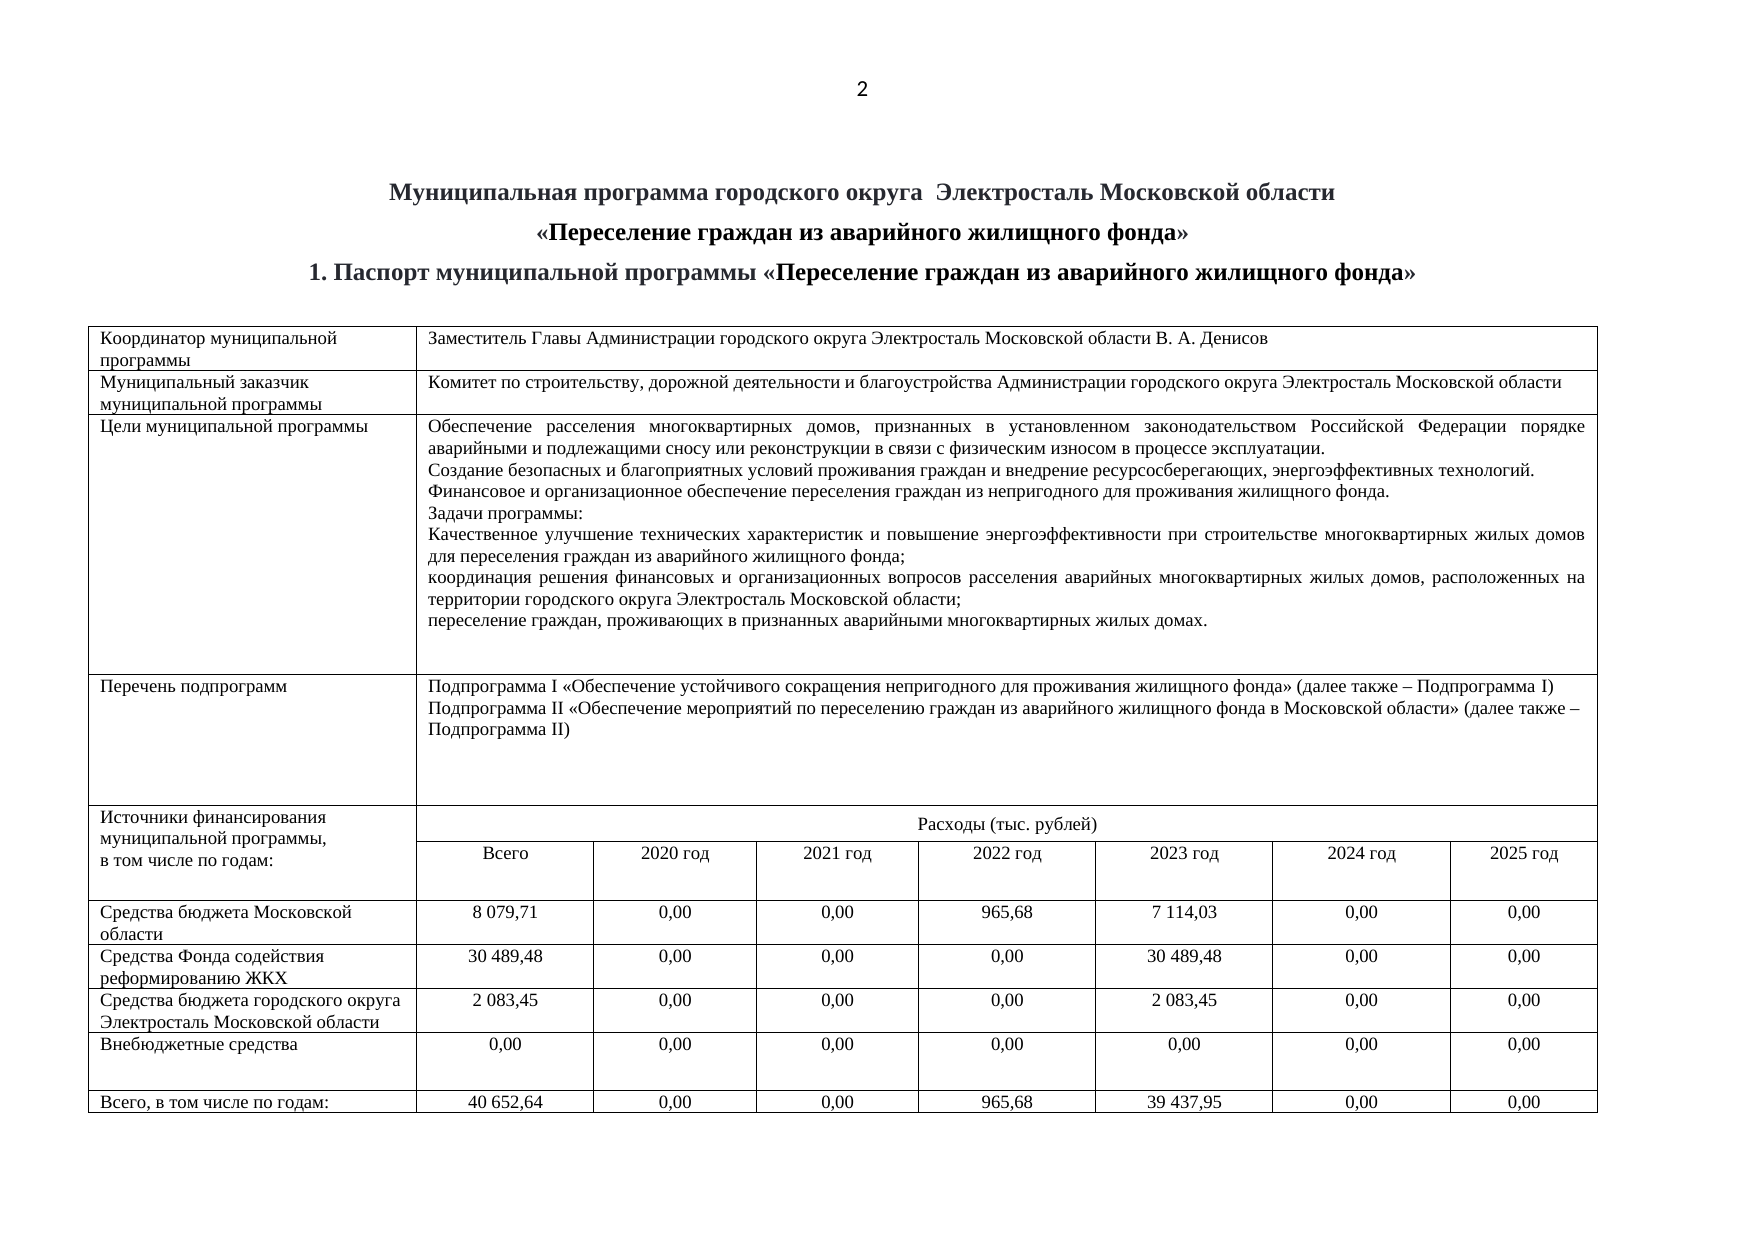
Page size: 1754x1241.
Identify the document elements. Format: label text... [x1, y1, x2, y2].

table_cell 0,00 [594, 945, 756, 988]
table_cell Муниципальный заказчик муниципальной программы [89, 371, 416, 414]
text Муниципальная программа городского округа Электросталь Московской области [89, 177, 1636, 206]
table_cell 0,00 [1273, 901, 1450, 944]
table_cell Всего, в том числе по годам: [89, 1091, 416, 1112]
table_cell 0,00 [1451, 1091, 1597, 1112]
table_cell 0,00 [1451, 1033, 1597, 1089]
table_cell 2024 год [1273, 842, 1450, 900]
table_cell Внебюджетные средства [89, 1033, 416, 1089]
table_cell 0,00 [1273, 989, 1450, 1032]
table_cell 0,00 [919, 1033, 1095, 1089]
text 1. Паспорт муниципальной программы «Переселение граждан из аварийного жилищного фонда» [89, 257, 1636, 286]
table_cell 2025 год [1451, 842, 1597, 900]
table_cell 0,00 [1096, 1033, 1272, 1089]
table_cell 0,00 [1451, 989, 1597, 1032]
table_cell Перечень подпрограмм [89, 675, 416, 804]
table_cell Расходы (тыс. рублей) [417, 806, 1597, 841]
table_cell 8 079,71 [417, 901, 593, 944]
table_cell 0,00 [1273, 945, 1450, 988]
table_cell 40 652,64 [417, 1091, 593, 1112]
table_cell 965,68 [919, 1091, 1095, 1112]
table_cell Подпрограмма I «Обеспечение устойчивого сокращения непригодного для проживания жилищного фонда» (далее также – Подпрограмма I) Подпрограмма II «Обеспечение мероприятий по переселению граждан из аварийного жилищного фонда в Московской области» (далее также – Подпрограмма II) [417, 675, 1597, 804]
table_cell 2022 год [919, 842, 1095, 900]
table_cell Всего [417, 842, 593, 900]
table_cell 0,00 [417, 1033, 593, 1089]
table_cell 2023 год [1096, 842, 1272, 900]
table_cell Источники финансирования муниципальной программы, в том числе по годам: [89, 806, 416, 900]
table_cell 0,00 [1273, 1091, 1450, 1112]
table_cell Средства Фонда содействия реформированию ЖКХ [89, 945, 416, 988]
table_cell 965,68 [919, 901, 1095, 944]
table_cell Цели муниципальной программы [89, 415, 416, 674]
table_header Заместитель Главы Администрации городского округа Электросталь Московской области В. А. Денисов [417, 327, 1597, 370]
table_cell 0,00 [919, 989, 1095, 1032]
table_cell 30 489,48 [417, 945, 593, 988]
table_cell 0,00 [594, 901, 756, 944]
table_cell Комитет по строительству, дорожной деятельности и благоустройства Администрации городского округа Электросталь Московской области [417, 371, 1597, 414]
table_cell Средства бюджета Московской области [89, 901, 416, 944]
table_cell 2020 год [594, 842, 756, 900]
table_cell 0,00 [1273, 1033, 1450, 1089]
table_cell 2021 год [757, 842, 918, 900]
table_cell 0,00 [1451, 945, 1597, 988]
table_cell 2 083,45 [1096, 989, 1272, 1032]
table_cell Средства бюджета городского округа Электросталь Московской области [89, 989, 416, 1032]
table_cell 0,00 [757, 989, 918, 1032]
table_cell 0,00 [757, 901, 918, 944]
table_cell 0,00 [594, 1091, 756, 1112]
table_cell 0,00 [594, 989, 756, 1032]
table_cell 0,00 [757, 1091, 918, 1112]
text «Переселение граждан из аварийного жилищного фонда» [89, 217, 1636, 246]
table_cell 0,00 [757, 1033, 918, 1089]
table_cell 0,00 [757, 945, 918, 988]
table_cell 39 437,95 [1096, 1091, 1272, 1112]
table_cell 30 489,48 [1096, 945, 1272, 988]
table_cell 0,00 [919, 945, 1095, 988]
table_cell 0,00 [594, 1033, 756, 1089]
table_cell 0,00 [1451, 901, 1597, 944]
table_cell 7 114,03 [1096, 901, 1272, 944]
table_cell Обеспечение расселения многоквартирных домов, признанных в установленном законодательством Российской Федерации порядке аварийными и подлежащими сносу или реконструкции в связи с физическим износом в процессе эксплуатации. Создание безопасных и благоприятных условий проживания граждан и внедрение ресурсосберегающих, энергоэффективных технологий. Финансовое и организационное обеспечение переселения граждан из непригодного для проживания жилищного фонда. Задачи программы: Качественное улучшение технических характеристик и повышение энергоэффективности при строительстве многоквартирных жилых домов для переселения граждан из аварийного жилищного фонда; координация решения финансовых и организационных вопросов расселения аварийных многоквартирных жилых домов, расположенных на территории городского округа Электросталь Московской области; переселение граждан, проживающих в признанных аварийными многоквартирных жилых домах. [417, 415, 1597, 674]
table_cell 2 083,45 [417, 989, 593, 1032]
table_header Координатор муниципальной программы [89, 327, 416, 370]
